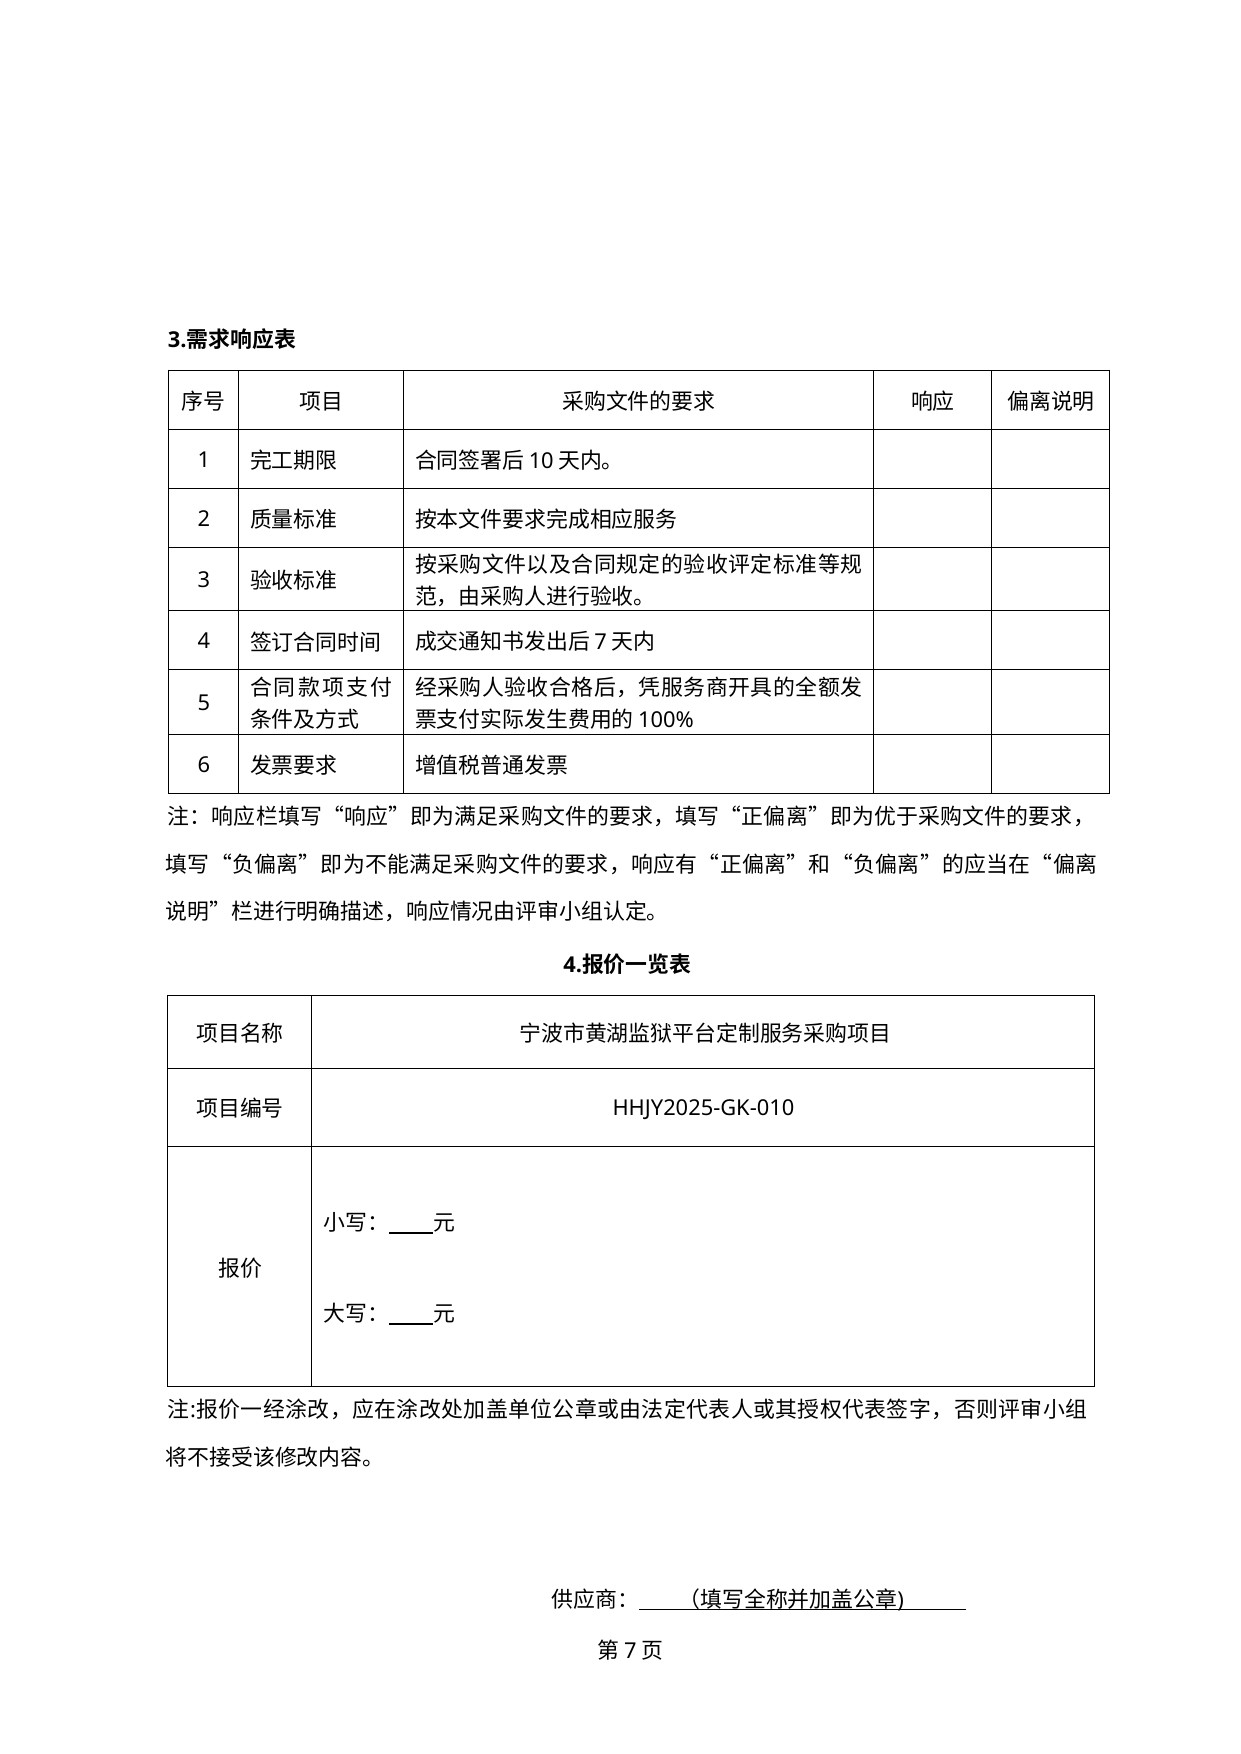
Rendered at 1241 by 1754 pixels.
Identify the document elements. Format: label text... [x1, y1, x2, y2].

table_cell [992, 489, 1109, 547]
table_cell 按采购文件以及合同规定的验收评定标准等规范，由采购人进行验收。 [404, 548, 873, 610]
table_cell 签订合同时间 [239, 611, 403, 669]
table_cell [874, 735, 991, 793]
table_cell HHJY2025-GK-010 [312, 1069, 1094, 1146]
table_cell [992, 611, 1109, 669]
text 供应商： （填写全称并加盖公章) [168, 1582, 1093, 1613]
table_cell 报价 [168, 1147, 311, 1386]
text 注:报价一经涂改，应在涂改处加盖单位公章或由法定代表人或其授权代表签字，否则评审小组将不接受该修改内容。 [165, 1392, 1090, 1471]
table_cell 验收标准 [239, 548, 403, 610]
table_cell [874, 548, 991, 610]
table_header 项目名称 [168, 996, 311, 1068]
table_cell [874, 430, 991, 488]
table_cell 质量标准 [239, 489, 403, 547]
table_cell 2 [169, 489, 238, 547]
table_header 宁波市黄湖监狱平台定制服务采购项目 [312, 996, 1094, 1068]
table_header 项目 [239, 371, 403, 429]
table_cell 项目编号 [168, 1069, 311, 1146]
text 4.报价一览表 [168, 947, 1093, 979]
table_cell 成交通知书发出后7天内 [404, 611, 873, 669]
table_cell 发票要求 [239, 735, 403, 793]
table_cell [874, 489, 991, 547]
table_cell 按本文件要求完成相应服务 [404, 489, 873, 547]
text 注：响应栏填写“响应”即为满足采购文件的要求，填写“正偏离”即为优于采购文件的要求，填写“负偏离”即为不能满足采购文件的要求，响应有“正偏离”和“负偏离”的应当在“偏离说明”栏进行明确描述，响应情况由评审小组认定。 [165, 799, 1099, 926]
text 3.需求响应表 [168, 322, 1093, 354]
table_header 序号 [169, 371, 238, 429]
table_cell [874, 670, 991, 734]
table_cell 经采购人验收合格后，凭服务商开具的全额发票支付实际发生费用的100% [404, 670, 873, 734]
table_cell [992, 670, 1109, 734]
table_cell [992, 735, 1109, 793]
table_cell 完工期限 [239, 430, 403, 488]
table_header 偏离说明 [992, 371, 1109, 429]
table_cell 4 [169, 611, 238, 669]
table_cell 小写： 元 大写： 元 [312, 1147, 1094, 1386]
table_cell 3 [169, 548, 238, 610]
table_header 采购文件的要求 [404, 371, 873, 429]
table_cell 6 [169, 735, 238, 793]
table_cell 合同款项支付条件及方式 [239, 670, 403, 734]
table_cell 增值税普通发票 [404, 735, 873, 793]
table_header 响应 [874, 371, 991, 429]
table_cell 1 [169, 430, 238, 488]
table_cell [874, 611, 991, 669]
table_cell 合同签署后10天内。 [404, 430, 873, 488]
table_cell [992, 548, 1109, 610]
table_cell 5 [169, 670, 238, 734]
table_cell [992, 430, 1109, 488]
